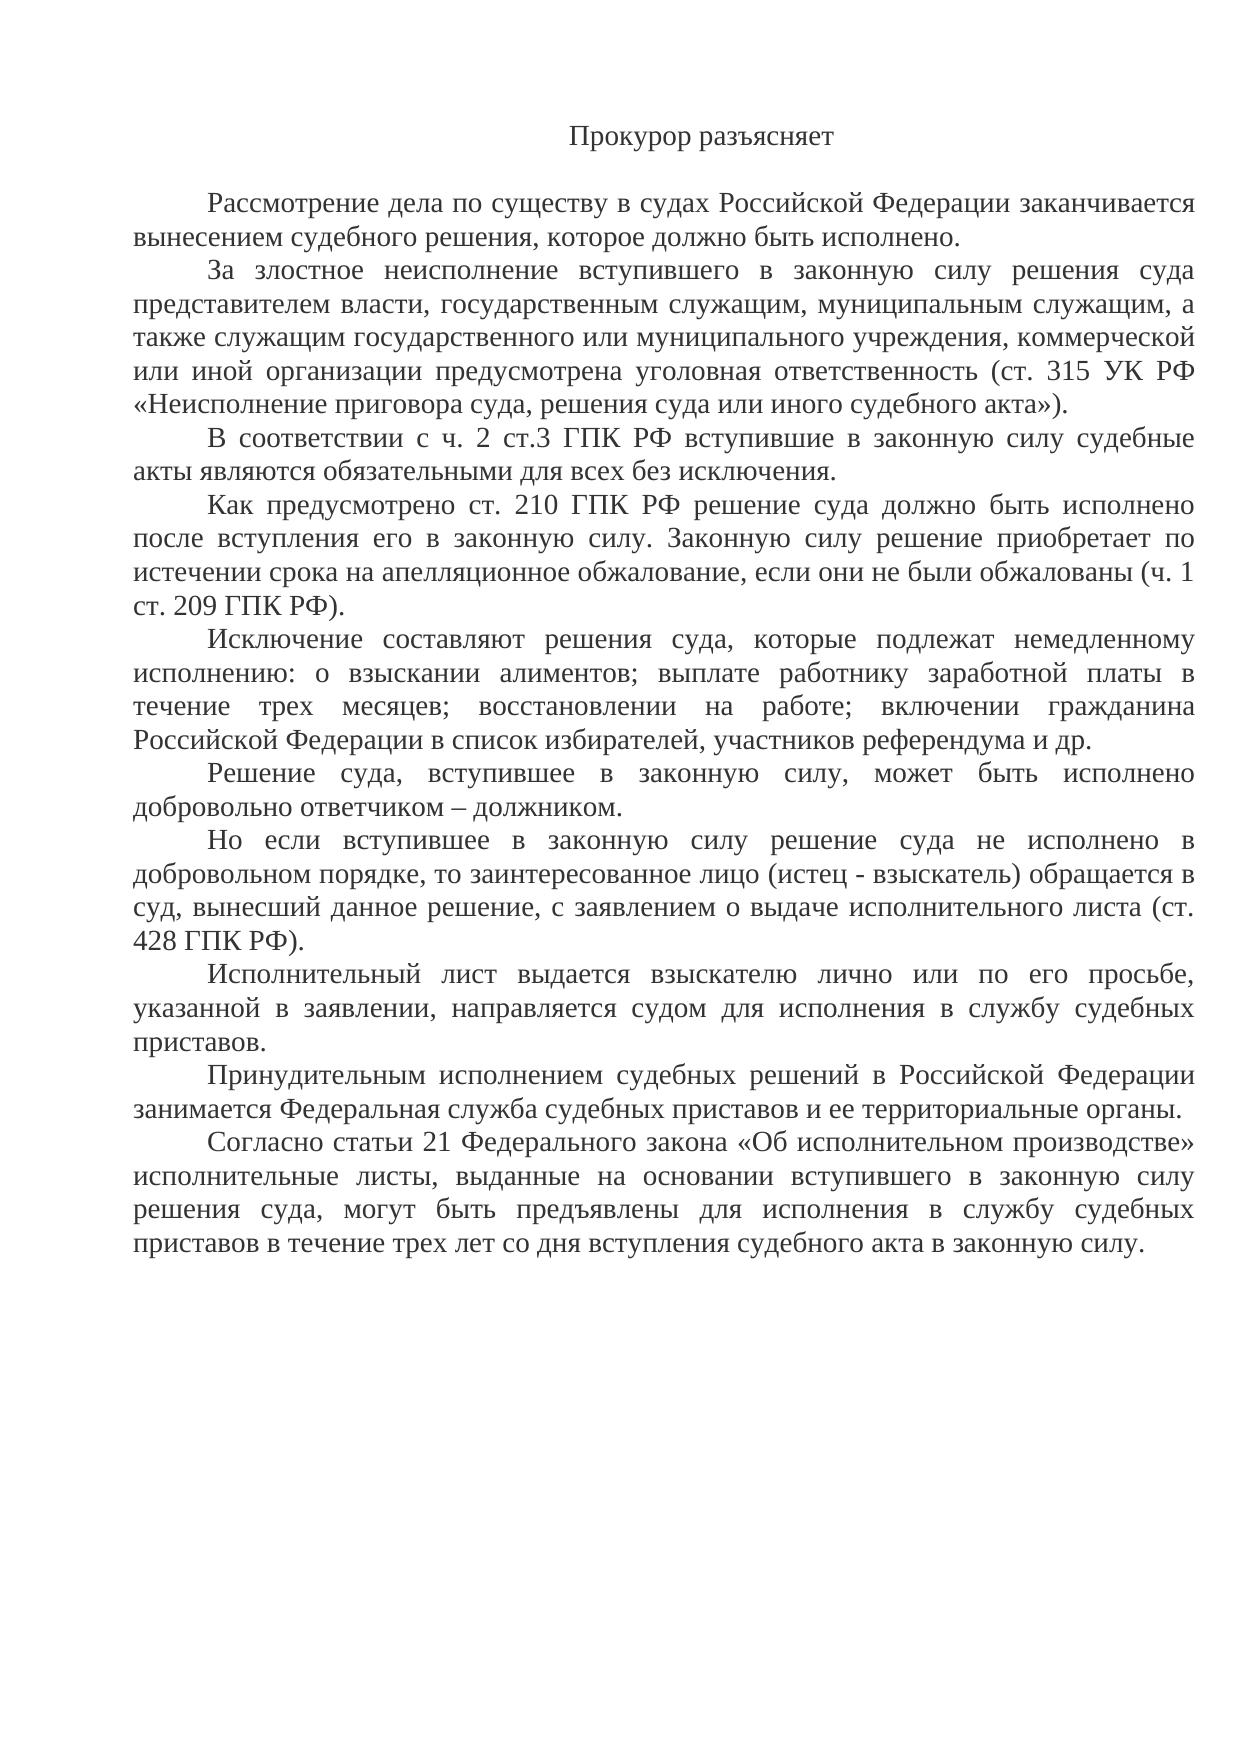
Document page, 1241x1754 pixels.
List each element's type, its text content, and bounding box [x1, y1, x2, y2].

text В соответствии с ч. 2 ст.3 ГПК РФ вступившие в законную силу судебные акты являются обязательными для всех без исключения. [133, 420, 1196, 487]
text Прокурор разъясняет [133, 118, 1196, 152]
text Но если вступившее в законную силу решение суда не исполнено в добровольном порядке, то заинтересованное лицо (истец - взыскатель) обращается в суд, вынесший данное решение, с заявлением о выдаче исполнительного листа (ст. 428 ГПК РФ). [133, 822, 1196, 957]
text Решение суда, вступившее в законную силу, может быть исполнено добровольно ответчиком – должником. [133, 755, 1196, 822]
text За злостное неисполнение вступившего в законную силу решения суда представителем власти, государственным служащим, муниципальным служащим, а также служащим государственного или муниципального учреждения, коммерческой или иной организации предусмотрена уголовная ответственность (ст. 315 УК РФ «Неисполнение приговора суда, решения суда или иного судебного акта»). [133, 252, 1196, 420]
text Рассмотрение дела по существу в судах Российской Федерации заканчивается вынесением судебного решения, которое должно быть исполнено. [133, 185, 1196, 252]
text Исключение составляют решения суда, которые подлежат немедленному исполнению: о взыскании алиментов; выплате работнику заработной платы в течение трех месяцев; восстановлении на работе; включении гражданина Российской Федерации в список избирателей, участников референдума и др. [133, 621, 1196, 755]
text Как предусмотрено ст. 210 ГПК РФ решение суда должно быть исполнено после вступления его в законную силу. Законную силу решение приобретает по истечении срока на апелляционное обжалование, если они не были обжалованы (ч. 1 ст. 209 ГПК РФ). [133, 487, 1196, 621]
text Согласно статьи 21 Федерального закона «Об исполнительном производстве» исполнительные листы, выданные на основании вступившего в законную силу решения суда, могут быть предъявлены для исполнения в службу судебных приставов в течение трех лет со дня вступления судебного акта в законную силу. [133, 1124, 1196, 1258]
text Принудительным исполнением судебных решений в Российской Федерации занимается Федеральная служба судебных приставов и ее территориальные органы. [133, 1057, 1196, 1124]
text Исполнительный лист выдается взыскателю лично или по его просьбе, указанной в заявлении, направляется судом для исполнения в службу судебных приставов. [133, 957, 1196, 1057]
